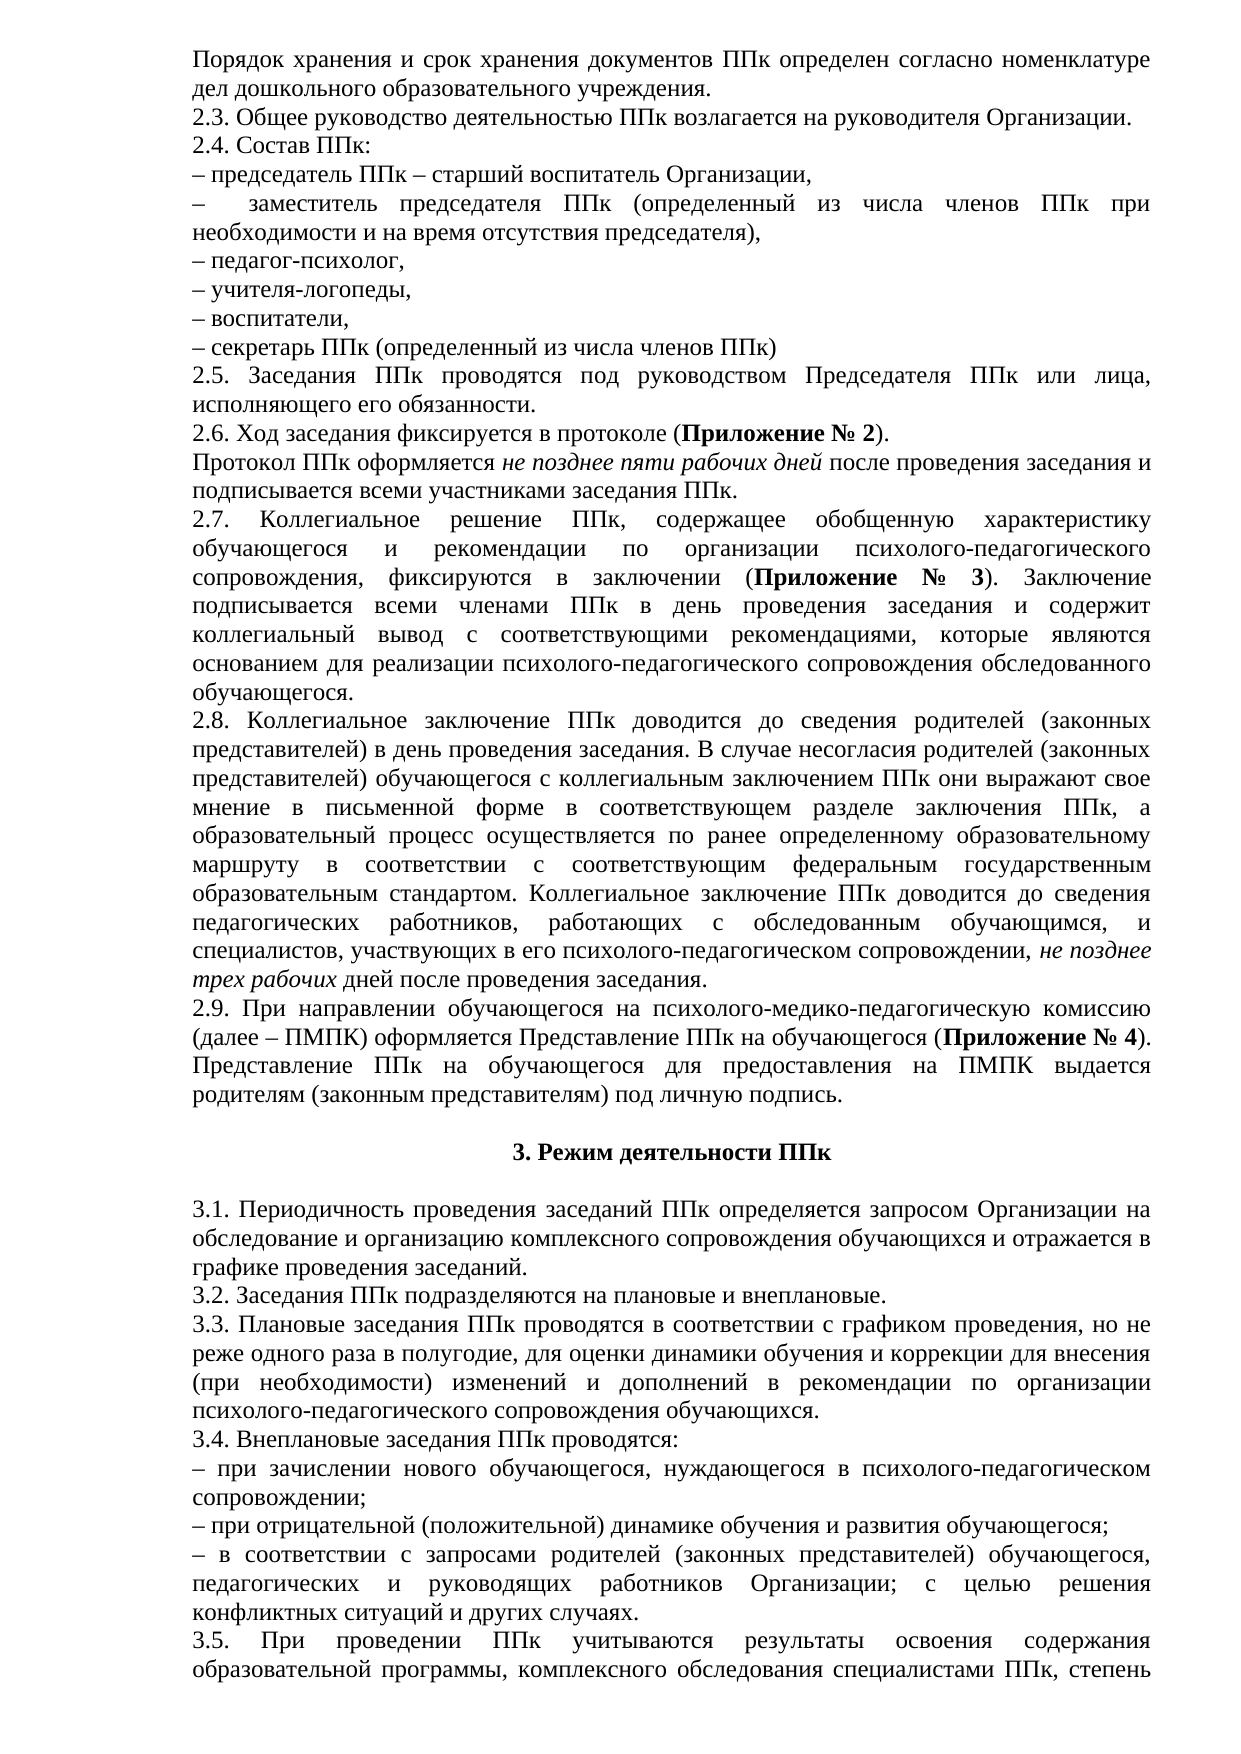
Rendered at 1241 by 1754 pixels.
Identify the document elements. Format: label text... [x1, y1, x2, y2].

text – учителя-логопеды, [192, 274, 1152, 303]
text – педагог-психолог, [192, 246, 1152, 274]
text – при зачислении нового обучающегося, нуждающегося в психолого-педагогическом сопровождении; [192, 1453, 1152, 1511]
text – при отрицательной (положительной) динамике обучения и развития обучающегося; [192, 1511, 1152, 1539]
text 3.2. Заседания ППк подразделяются на плановые и внеплановые. [192, 1281, 1152, 1309]
text 3.4. Внеплановые заседания ППк проводятся: [192, 1424, 1152, 1453]
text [192, 1626, 1152, 1683]
text 3. Режим деятельности ППк [192, 1137, 1152, 1166]
text Порядок хранения и срок хранения документов ППк определен согласно номенклатуре дел дошкольного образовательного учреждения. [192, 44, 1152, 102]
text 2.9. При направлении обучающегося на психолого-медико-педагогическую комиссию (далее – ПМПК) оформляется Представление ППк на обучающегося (Приложение № 4). Представление ППк на обучающегося для предоставления на ПМПК выдается родителям (законным представителям) под личную подпись. [192, 993, 1152, 1108]
text 3.3. Плановые заседания ППк проводятся в соответствии с графиком проведения, но не реже одного раза в полугодие, для оценки динамики обучения и коррекции для внесения (при необходимости) изменений и дополнений в рекомендации по организации психолого-педагогического сопровождения обучающихся. [192, 1309, 1152, 1424]
text 2.5. Заседания ППк проводятся под руководством Председателя ППк или лица, исполняющего его обязанности. [192, 361, 1152, 418]
text 2.4. Состав ППк: [192, 131, 1152, 159]
text – заместитель председателя ППк (определенный из числа членов ППк при необходимости и на время отсутствия председателя), [192, 188, 1152, 246]
text – в соответствии с запросами родителей (законных представителей) обучающегося, педагогических и руководящих работников Организации; с целью решения конфликтных ситуаций и других случаях. [192, 1539, 1152, 1626]
text 2.6. Ход заседания фиксируется в протоколе (Приложение № 2). [192, 418, 1152, 447]
text – секретарь ППк (определенный из числа членов ППк) [192, 332, 1152, 361]
text 2.7. Коллегиальное решение ППк, содержащее обобщенную характеристику обучающегося и рекомендации по организации психолого-педагогического сопровождения, фиксируются в заключении (Приложение № 3). Заключение подписывается всеми членами ППк в день проведения заседания и содержит коллегиальный вывод с соответствующими рекомендациями, которые являются основанием для реализации психолого-педагогического сопровождения обследованного обучающегося. [192, 504, 1152, 706]
text Протокол ППк оформляется не позднее пяти рабочих дней после проведения заседания и подписывается всеми участниками заседания ППк. [192, 447, 1152, 504]
text 3.1. Периодичность проведения заседаний ППк определяется запросом Организации на обследование и организацию комплексного сопровождения обучающихся и отражается в графике проведения заседаний. [192, 1194, 1152, 1281]
text 2.3. Общее руководство деятельностью ППк возлагается на руководителя Организации. [192, 102, 1152, 131]
text – воспитатели, [192, 303, 1152, 332]
text 2.8. Коллегиальное заключение ППк доводится до сведения родителей (законных представителей) в день проведения заседания. В случае несогласия родителей (законных представителей) обучающегося с коллегиальным заключением ППк они выражают свое мнение в письменной форме в соответствующем разделе заключения ППк, а образовательный процесс осуществляется по ранее определенному образовательному маршруту в соответствии с соответствующим федеральным государственным образовательным стандартом. Коллегиальное заключение ППк доводится до сведения педагогических работников, работающих с обследованным обучающимся, и специалистов, участвующих в его психолого-педагогическом сопровождении, не позднее трех рабочих дней после проведения заседания. [192, 706, 1152, 993]
text – председатель ППк – старший воспитатель Организации, [192, 159, 1152, 188]
